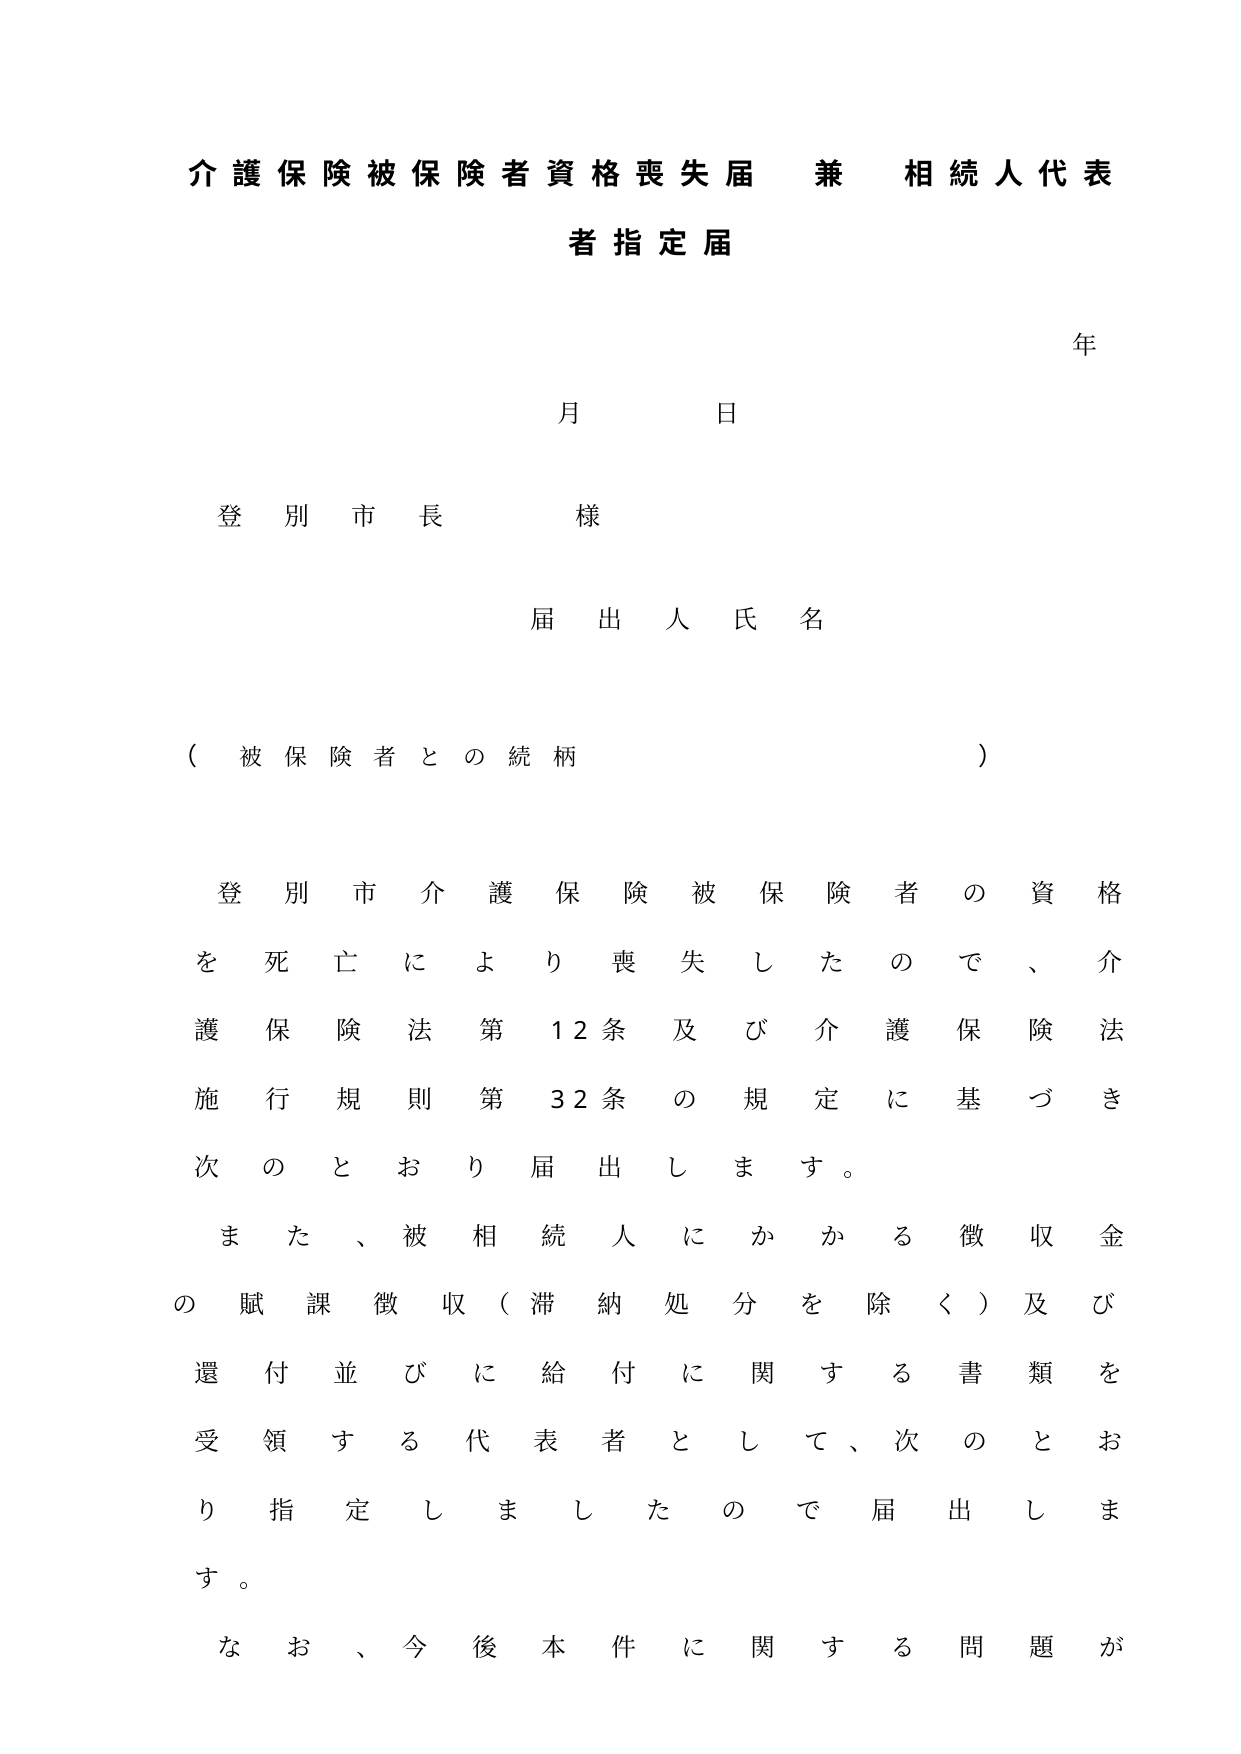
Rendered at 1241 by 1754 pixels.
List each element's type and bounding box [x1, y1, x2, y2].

table_header [150, 104, 1154, 1680]
